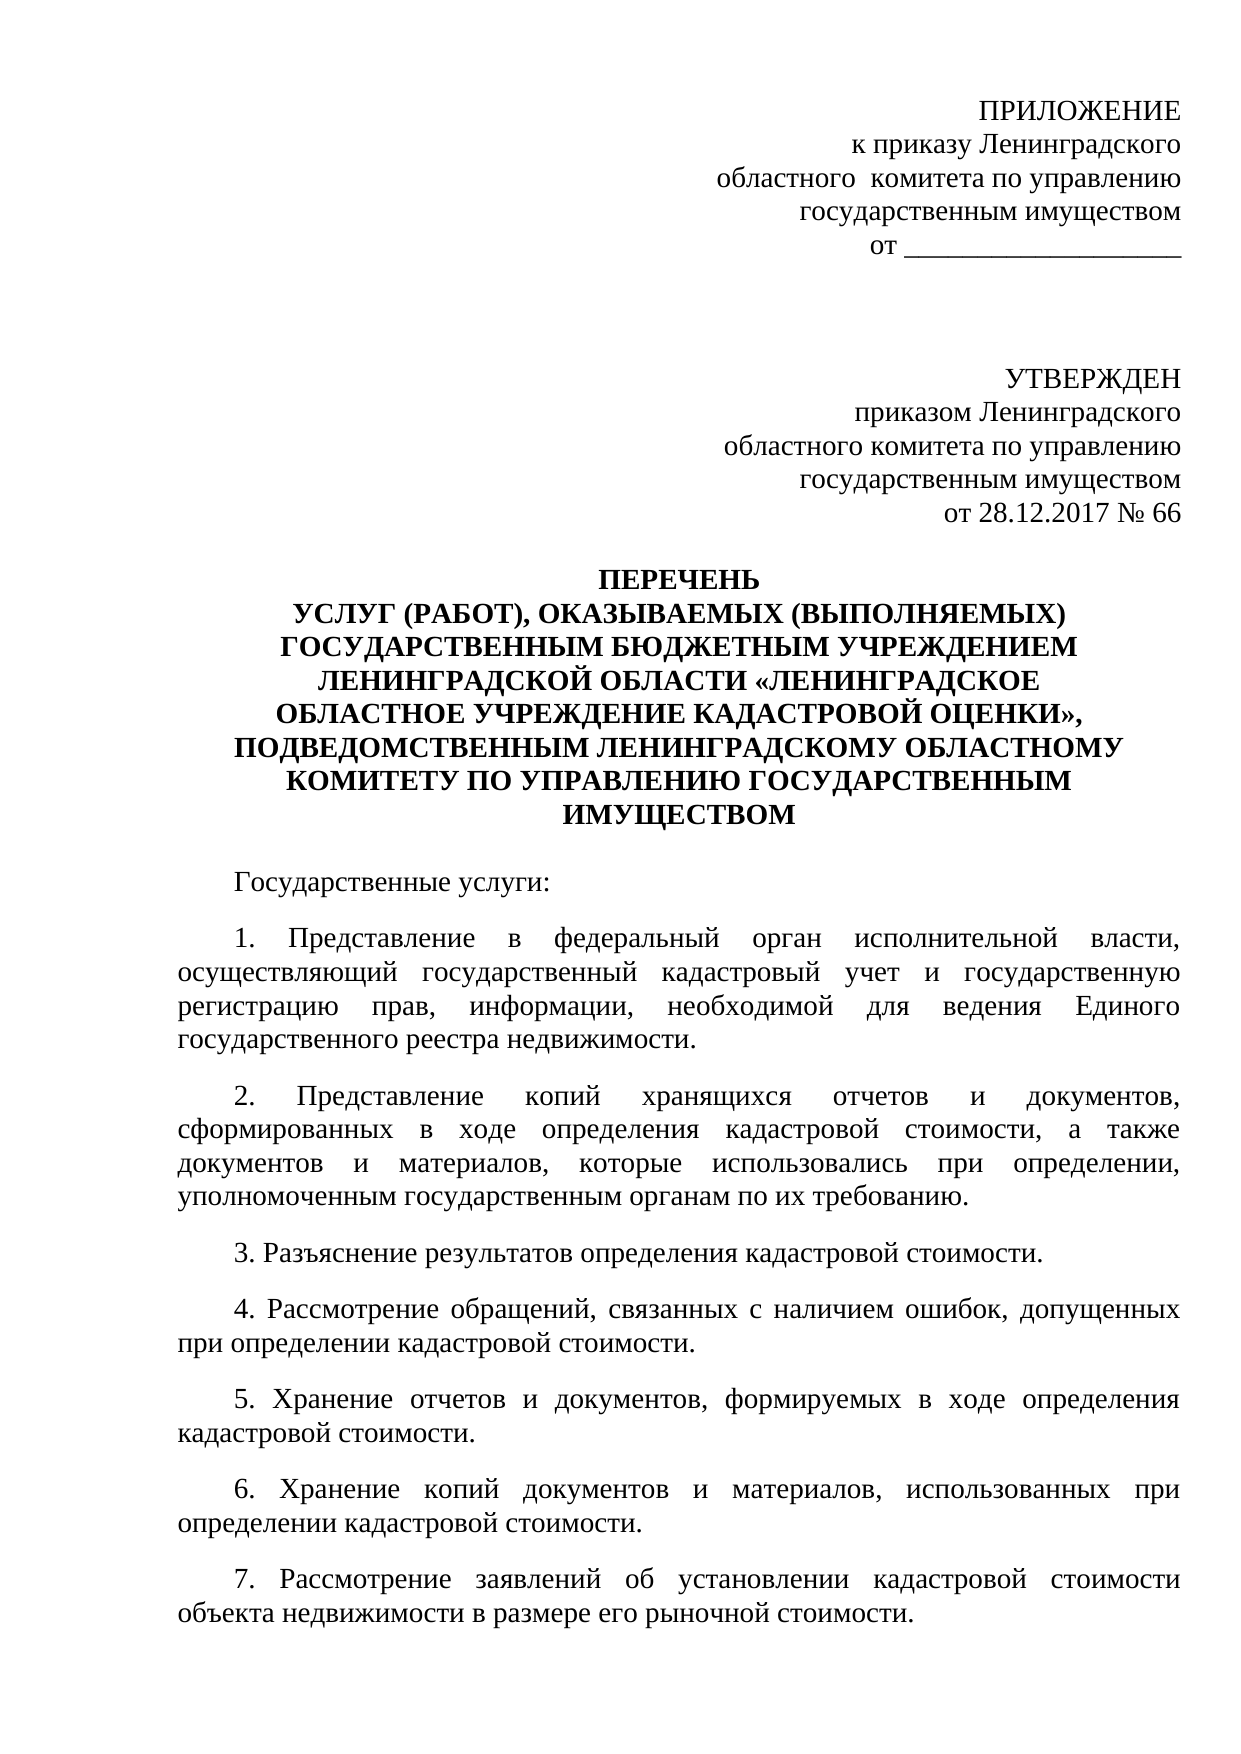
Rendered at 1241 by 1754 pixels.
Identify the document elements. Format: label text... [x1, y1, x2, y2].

text 7. Рассмотрение заявлений об установлении кадастровой стоимости объекта недвижимости в размере его рыночной стоимости. [177, 1561, 1181, 1628]
title ОБЛАСТНОЕ УЧРЕЖДЕНИЕ КАДАСТРОВОЙ ОЦЕНКИ», ПОДВЕДОМСТВЕННЫМ ЛЕНИНГРАДСКОМУ ОБЛАСТНОМУ КОМИТЕТУ ПО УПРАВЛЕНИЮ ГОСУДАРСТВЕННЫМ ИМУЩЕСТВОМ [177, 696, 1181, 831]
text областного комитета по управлению [177, 428, 1181, 462]
text 3. Разъяснение результатов определения кадастровой стоимости. [177, 1235, 1181, 1268]
text 6. Хранение копий документов и материалов, использованных при определении кадастровой стоимости. [177, 1471, 1181, 1538]
title ПЕРЕЧЕНЬ [177, 562, 1181, 596]
text от 28.12.2017 № 66 [177, 495, 1181, 529]
title УСЛУГ (РАБОТ), ОКАЗЫВАЕМЫХ (ВЫПОЛНЯЕМЫХ) ГОСУДАРСТВЕННЫМ БЮДЖЕТНЫМ УЧРЕЖДЕНИЕМ ЛЕНИНГРАДСКОЙ ОБЛАСТИ «ЛЕНИНГРАДСКОЕ [177, 596, 1181, 696]
text 4. Рассмотрение обращений, связанных с наличием ошибок, допущенных при определении кадастровой стоимости. [177, 1291, 1181, 1358]
text ПРИЛОЖЕНИЕ [177, 93, 1181, 126]
text 1. Представление в федеральный орган исполнительной власти, осуществляющий государственный кадастровый учет и государственную регистрацию прав, информации, необходимой для ведения Единого государственного реестра недвижимости. [177, 921, 1181, 1055]
text Государственные услуги: [177, 864, 1181, 898]
text областного комитета по управлению [177, 160, 1181, 193]
text 2. Представление копий хранящихся отчетов и документов, сформированных в ходе определения кадастровой стоимости, а также документов и материалов, которые использовались при определении, уполномоченным государственным органам по их требованию. [177, 1078, 1181, 1212]
text 5. Хранение отчетов и документов, формируемых в ходе определения кадастровой стоимости. [177, 1381, 1181, 1448]
text от ___________________ [177, 227, 1181, 260]
text УТВЕРЖДЕН [177, 361, 1181, 394]
text приказом Ленинградского [177, 394, 1181, 428]
text государственным имуществом [177, 462, 1181, 495]
text к приказу Ленинградского [177, 126, 1181, 160]
text государственным имуществом [177, 193, 1181, 227]
